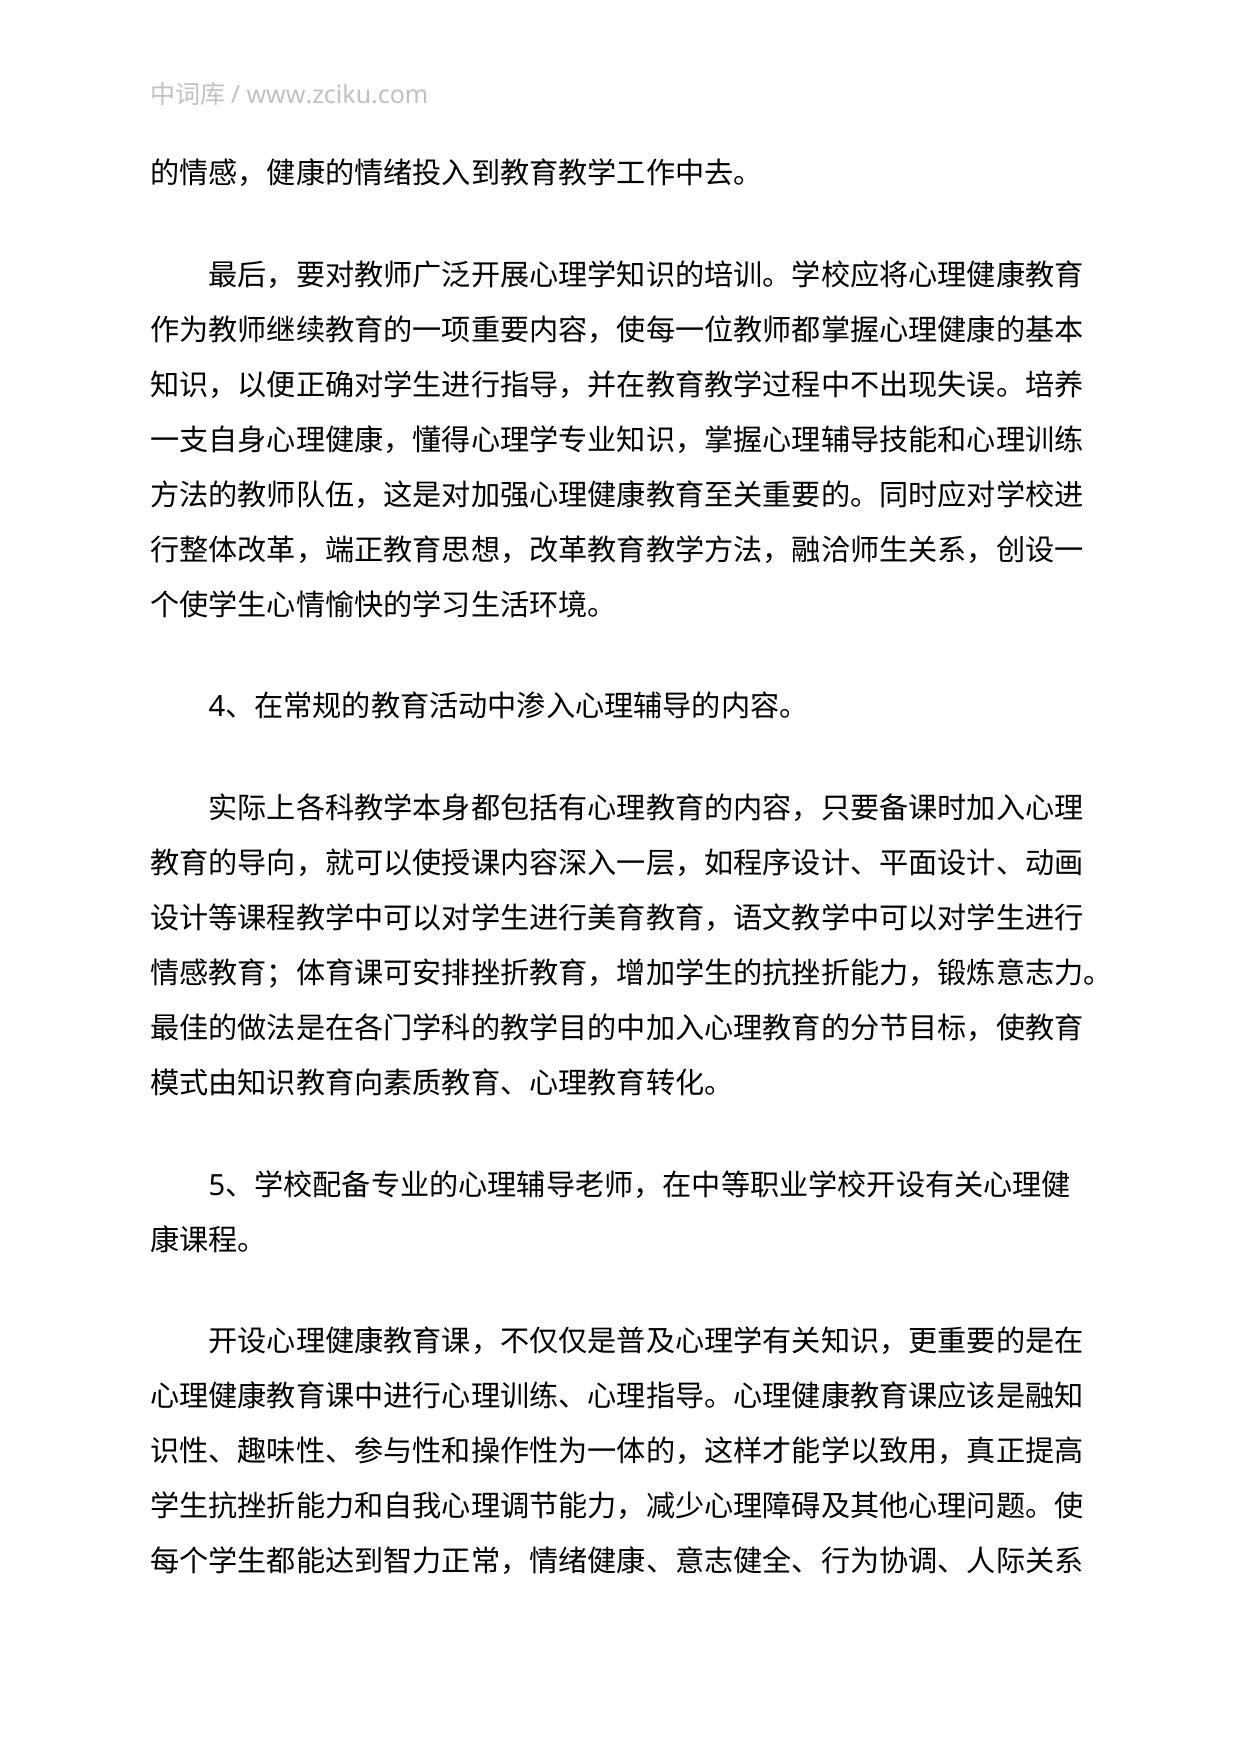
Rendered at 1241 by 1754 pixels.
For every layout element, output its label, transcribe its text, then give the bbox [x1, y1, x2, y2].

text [150, 1318, 1090, 1580]
text 最后，要对教师广泛开展心理学知识的培训。学校应将心理健康教育作为教师继续教育的一项重要内容，使每一位教师都掌握心理健康的基本知识，以便正确对学生进行指导，并在教育教学过程中不出现失误。培养一支自身心理健康，懂得心理学专业知识，掌握心理辅导技能和心理训练方法的教师队伍，这是对加强心理健康教育至关重要的。同时应对学校进行整体改革，端正教育思想，改革教育教学方法，融洽师生关系，创设一个使学生心情愉快的学习生活环境。 [150, 252, 1090, 623]
text 实际上各科教学本身都包括有心理教育的内容，只要备课时加入心理教育的导向，就可以使授课内容深入一层，如程序设计、平面设计、动画设计等课程教学中可以对学生进行美育教育，语文教学中可以对学生进行情感教育；体育课可安排挫折教育，增加学生的抗挫折能力，锻炼意志力。最佳的做法是在各门学科的教学目的中加入心理教育的分节目标，使教育模式由知识教育向素质教育、心理教育转化。 [150, 785, 1090, 1102]
text 4、在常规的教育活动中渗入心理辅导的内容。 [150, 683, 1090, 725]
text 5、学校配备专业的心理辅导老师，在中等职业学校开设有关心理健康课程。 [150, 1161, 1090, 1258]
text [150, 150, 1090, 192]
